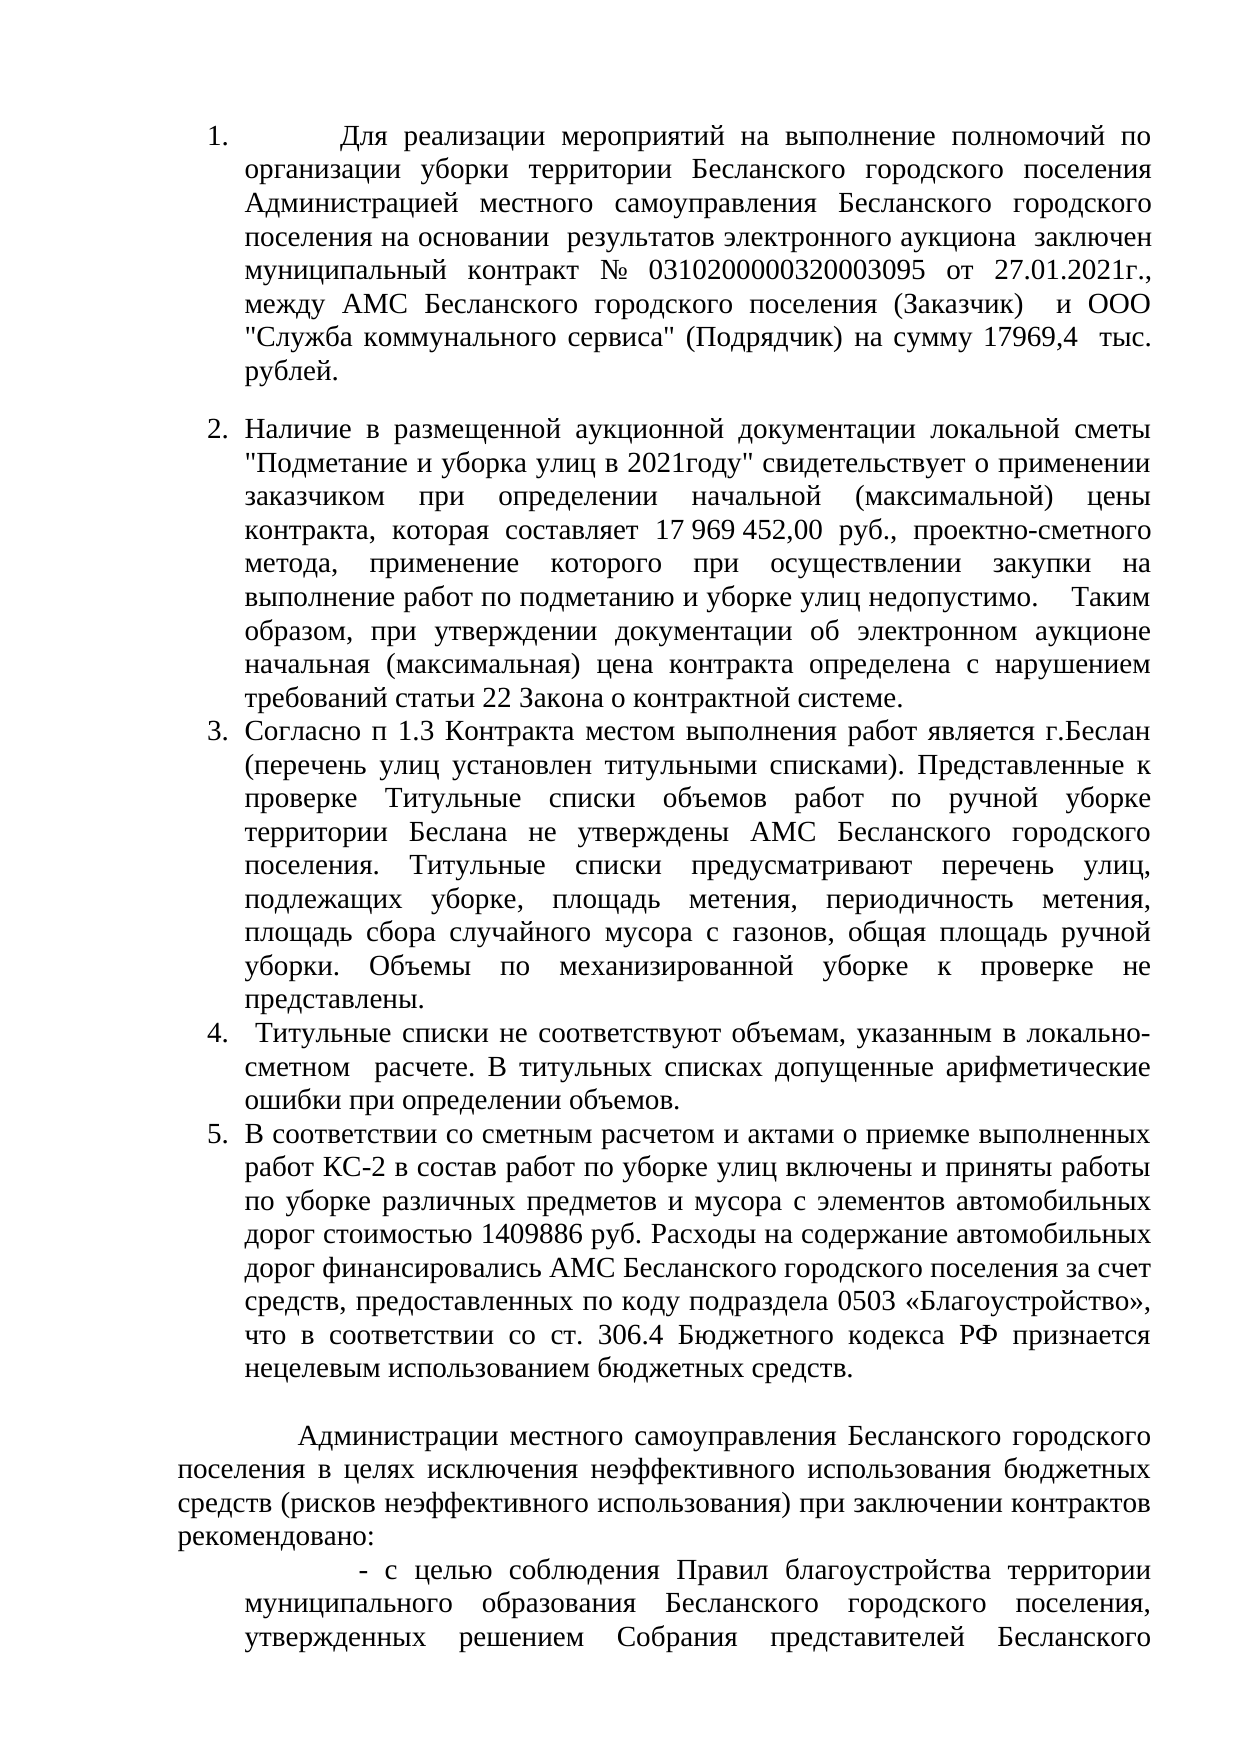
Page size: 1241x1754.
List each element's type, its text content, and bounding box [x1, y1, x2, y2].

list Согласно п 1.3 Контракта местом выполнения работ является г.Беслан (перечень улиц установлен титульными списками). Представленные к проверке Титульные списки объемов работ по ручной уборке территории Беслана не утверждены АМС Бесланского городского поселения. Титульные списки предусматривают перечень улиц, подлежащих уборке, площадь метения, периодичность метения, площадь сбора случайного мусора с газонов, общая площадь ручной уборки. Объемы по механизированной уборке к проверке не представлены. [207, 713, 1152, 1015]
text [244, 1552, 1152, 1652]
list Наличие в размещенной аукционной документации локальной сметы "Подметание и уборка улиц в 2021году" свидетельствует о применении заказчиком при определении начальной (максимальной) цены контракта, которая составляет 17 969 452,00 руб., проектно-сметного метода, применение которого при осуществлении закупки на выполнение работ по подметанию и уборке улиц недопустимо. Таким образом, при утверждении документации об электронном аукционе начальная (максимальная) цена контракта определена с нарушением требований статьи 22 Закона о контрактной системе. [207, 411, 1152, 713]
text Администрации местного самоуправления Бесланского городского поселения в целях исключения неэффективного использования бюджетных средств (рисков неэффективного использования) при заключении контрактов рекомендовано: [177, 1418, 1152, 1552]
list В соответствии со сметным расчетом и актами о приемке выполненных работ КС-2 в состав работ по уборке улиц включены и приняты работы по уборке различных предметов и мусора с элементов автомобильных дорог стоимостью 1409886 руб. Расходы на содержание автомобильных дорог финансировались АМС Бесланского городского поселения за счет средств, предоставленных по коду подраздела 0503 «Благоустройство», что в соответствии со ст. 306.4 Бюджетного кодекса РФ признается нецелевым использованием бюджетных средств. [207, 1116, 1152, 1384]
list Для реализации мероприятий на выполнение полномочий по организации уборки территории Бесланского городского поселения Администрацией местного самоуправления Бесланского городского поселения на основании результатов электронного аукциона заключен муниципальный контракт № 0310200000320003095 от 27.01.2021г., между АМС Бесланского городского поселения (Заказчик) и ООО "Служба коммунального сервиса" (Подрядчик) на сумму 17969,4 тыс. рублей. [207, 118, 1152, 386]
list Титульные списки не соответствуют объемам, указанным в локально-сметном расчете. В титульных списках допущенные арифметические ошибки при определении объемов. [207, 1015, 1152, 1116]
